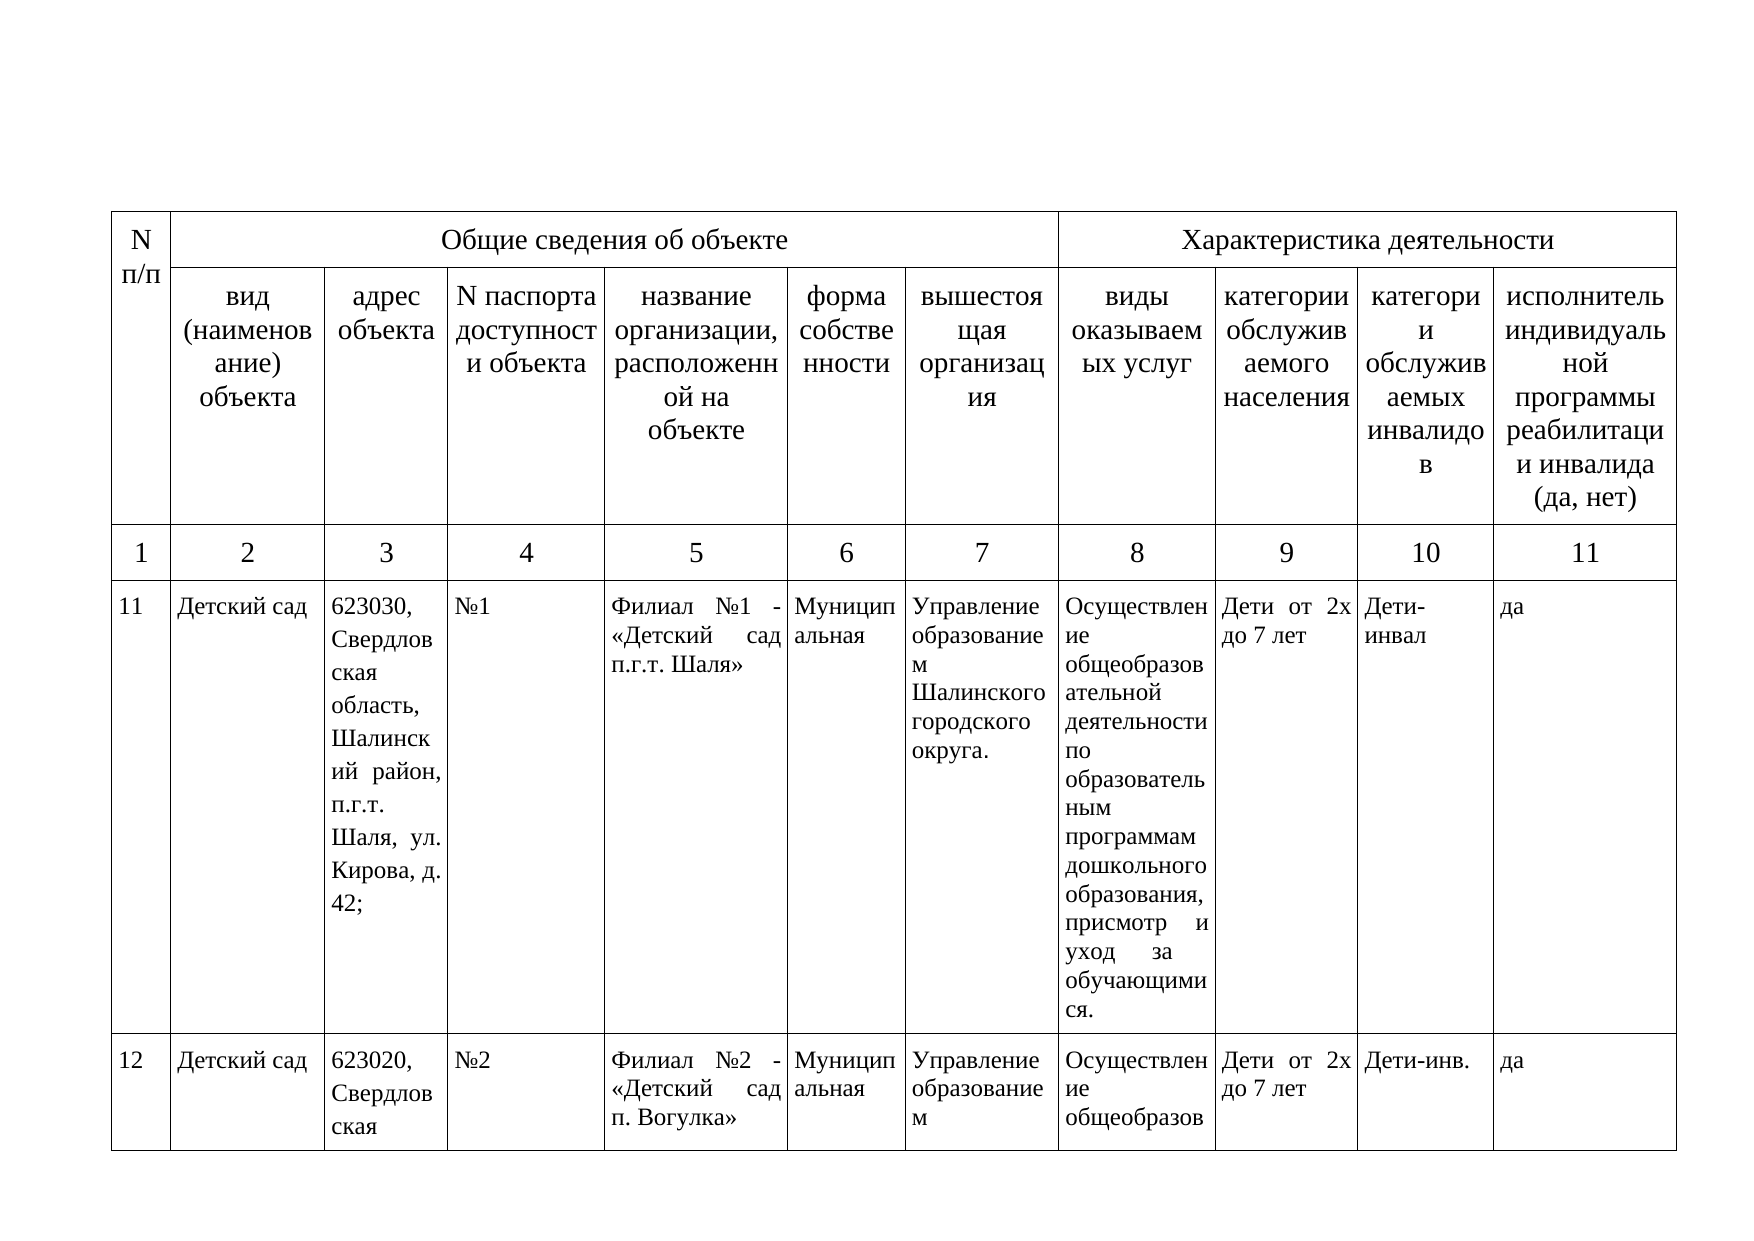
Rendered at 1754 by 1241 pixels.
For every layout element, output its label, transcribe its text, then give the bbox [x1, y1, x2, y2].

table_cell N паспорта доступности объекта [448, 268, 604, 524]
table_cell 5 [605, 525, 787, 579]
table_cell Филиал №1 - «Детский сад п.г.т. Шаля» [605, 581, 787, 1033]
table_cell Детский сад [171, 1034, 324, 1150]
table_cell форма собственности [788, 268, 905, 524]
table_cell адрес объекта [325, 268, 447, 524]
table_cell Детский сад [171, 581, 324, 1033]
table_cell 7 [906, 525, 1058, 579]
table_cell 4 [448, 525, 604, 579]
table_cell Управление образованием Шалинского городского округа. [906, 581, 1058, 1033]
table_cell категории обслуживаемых инвалидов [1358, 268, 1493, 524]
table_cell №2 [448, 1034, 604, 1150]
table_cell 3 [325, 525, 447, 579]
table_cell №1 [448, 581, 604, 1033]
table_cell 11 [1494, 525, 1676, 579]
table_cell 9 [1216, 525, 1357, 579]
table_cell Осуществление общеобразовательной деятельности по образовательным программам дошкольного образования, присмотр и уход за обучающимися. [1059, 581, 1215, 1033]
table_cell Муниципальная [788, 1034, 905, 1150]
table_cell да [1494, 581, 1676, 1033]
table_cell исполнитель индивидуальной программы реабилитации инвалида (да, нет) [1494, 268, 1676, 524]
table_cell 623030, Свердловская область, Шалинский район, п.г.т. Шаля, ул. Кирова, д. 42; [325, 581, 447, 1033]
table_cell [325, 1034, 447, 1150]
table_cell 6 [788, 525, 905, 579]
table_header N п/п [112, 212, 170, 524]
table_cell 10 [1358, 525, 1493, 579]
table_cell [1059, 1034, 1215, 1150]
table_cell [906, 1034, 1058, 1150]
table_cell вышестоящая организация [906, 268, 1058, 524]
table_cell название организации, расположенной на объекте [605, 268, 787, 524]
table_cell виды оказываемых услуг [1059, 268, 1215, 524]
table_header Характеристика деятельности [1059, 212, 1676, 267]
table_cell 1 [112, 525, 170, 579]
table_cell 11 [112, 581, 170, 1033]
table_header Общие сведения об объекте [171, 212, 1058, 267]
table_cell 8 [1059, 525, 1215, 579]
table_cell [605, 1034, 787, 1150]
table_cell да [1494, 1034, 1676, 1150]
table_cell 12 [112, 1034, 170, 1150]
table_cell Дети от 2х до 7 лет [1216, 1034, 1357, 1150]
table_cell категории обслуживаемого населения [1216, 268, 1357, 524]
table_cell Дети-инвал [1358, 581, 1493, 1033]
table_cell вид (наименование) объекта [171, 268, 324, 524]
table_cell Дети-инв. [1358, 1034, 1493, 1150]
table_cell 2 [171, 525, 324, 579]
table_cell Муниципальная [788, 581, 905, 1033]
table_cell Дети от 2х до 7 лет [1216, 581, 1357, 1033]
